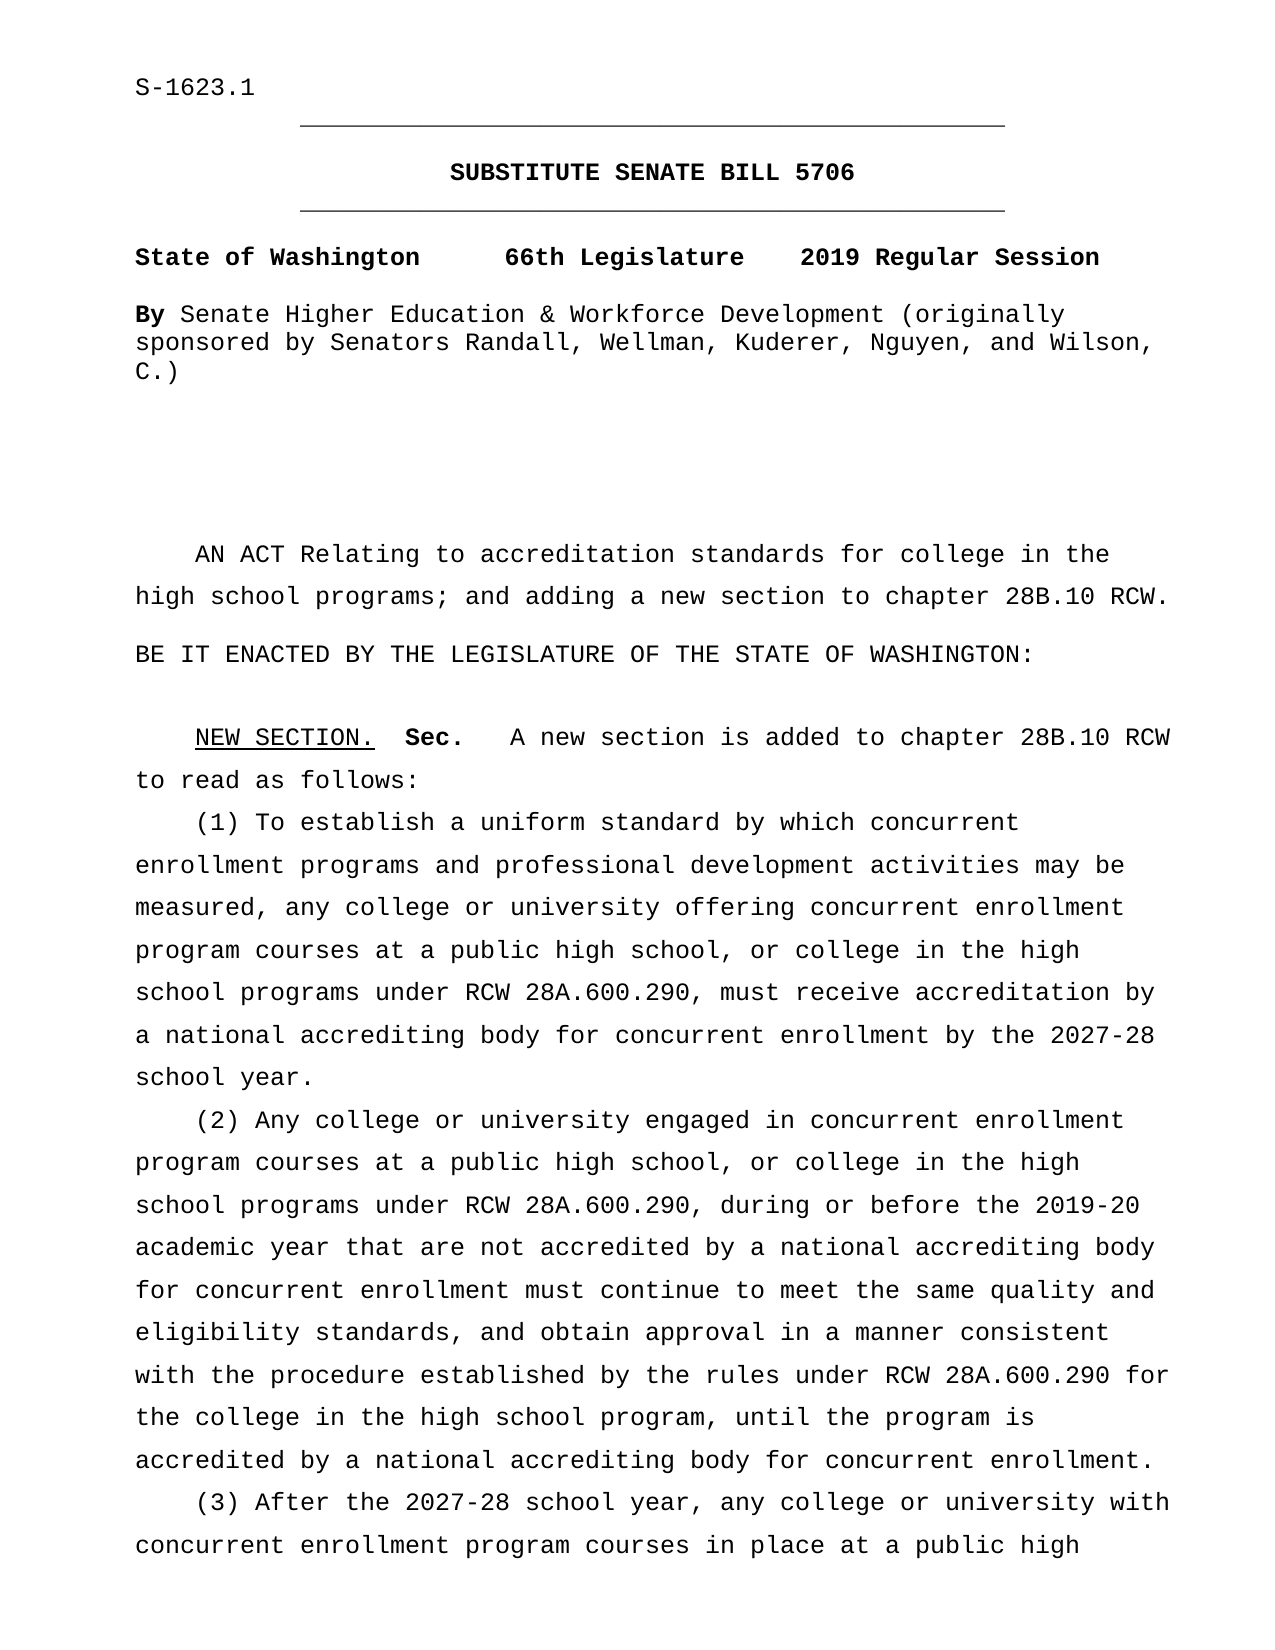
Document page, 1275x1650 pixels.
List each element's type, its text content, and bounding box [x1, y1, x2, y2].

text _______________________________________________ [135, 188, 1170, 217]
text S-1623.1 [135, 75, 1170, 103]
text BE IT ENACTED BY THE LEGISLATURE OF THE STATE OF WASHINGTON: [135, 642, 1170, 670]
text _______________________________________________ [135, 103, 1170, 132]
text (1) To establish a uniform standard by which concurrent enrollment programs and professional development activities may be measured, any college or university offering concurrent enrollment program courses at a public high school, or college in the high school programs under RCW 28A.600.290, must receive accreditation by a national accrediting body for concurrent enrollment by the 2027-28 school year. [135, 797, 1170, 1094]
text State of Washington 66th Legislature 2019 Regular Session [135, 245, 1170, 273]
text AN ACT Relating to accreditation standards for college in the high school programs; and adding a new section to chapter 28B.10 RCW. [135, 528, 1170, 613]
text (2) Any college or university engaged in concurrent enrollment program courses at a public high school, or college in the high school programs under RCW 28A.600.290, during or before the 2019-20 academic year that are not accredited by a national accrediting body for concurrent enrollment must continue to meet the same quality and eligibility standards, and obtain approval in a manner consistent with the procedure established by the rules under RCW 28A.600.290 for the college in the high school program, until the program is accredited by a national accrediting body for concurrent enrollment. [135, 1094, 1170, 1477]
text By Senate Higher Education & Workforce Development (originally sponsored by Senators Randall, Wellman, Kuderer, Nguyen, and Wilson, C.) [135, 302, 1170, 387]
text NEW SECTION. Sec. A new section is added to chapter 28B.10 RCW to read as follows: [135, 712, 1170, 797]
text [135, 1477, 1170, 1562]
text SUBSTITUTE SENATE BILL 5706 [135, 160, 1170, 188]
